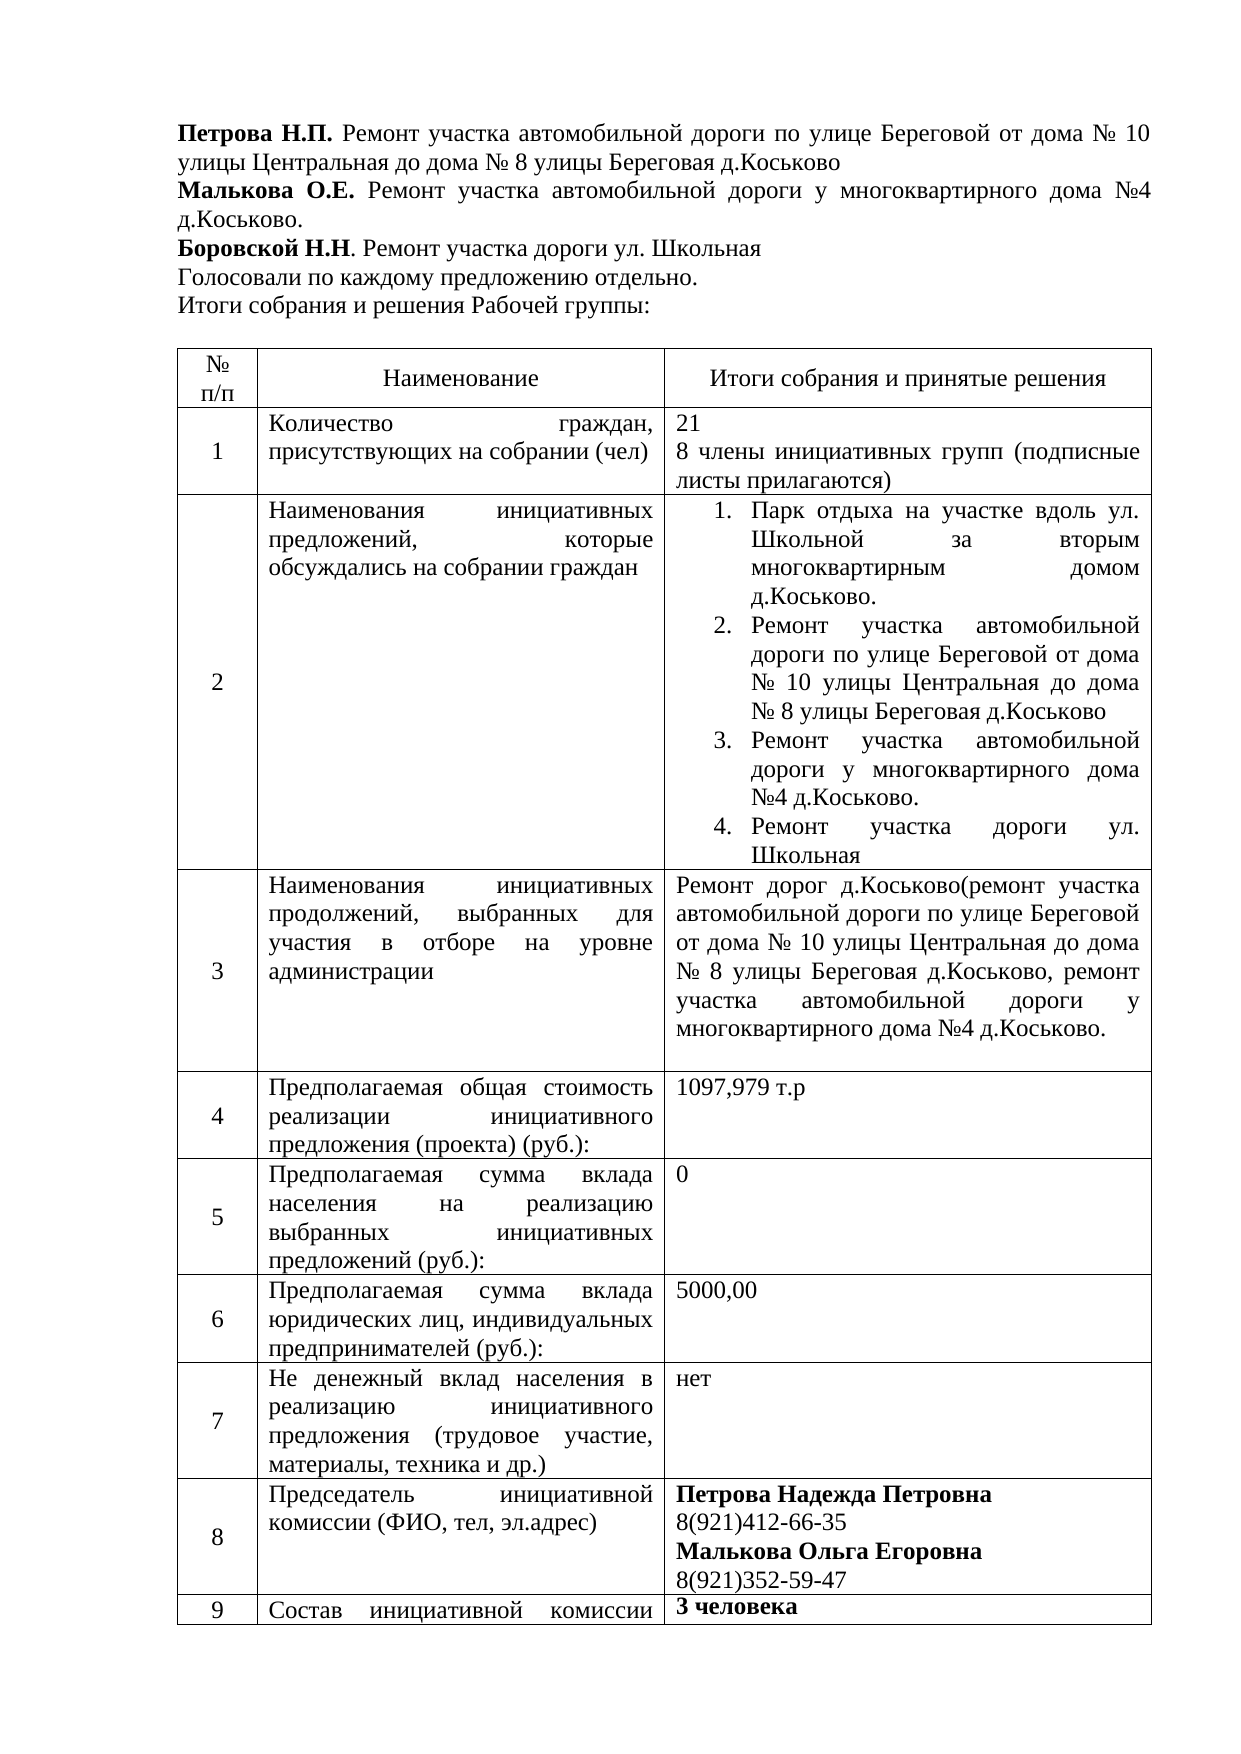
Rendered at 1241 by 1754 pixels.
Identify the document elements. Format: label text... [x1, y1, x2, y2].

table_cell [665, 1595, 1151, 1623]
table_header № п/п [178, 349, 257, 407]
table_cell 9 [178, 1595, 257, 1623]
table_cell 4 [178, 1072, 257, 1158]
table_cell 5 [178, 1159, 257, 1274]
text Голосовали по каждому предложению отдельно. [177, 262, 1152, 291]
table_cell Петрова Надежда Петровна 8(921)412-66-35 Малькова Ольга Егоровна 8(921)352-59-47 [665, 1479, 1151, 1594]
table_cell 3 [178, 870, 257, 1071]
table_cell Не денежный вклад населения в реализацию инициативного предложения (трудовое участие, материалы, техника и др.) [258, 1363, 664, 1478]
table_header Наименование [258, 349, 664, 407]
table_cell 6 [178, 1275, 257, 1362]
text Петрова Н.П. Ремонт участка автомобильной дороги по улице Береговой от дома № 10 улицы Центральная до дома № 8 улицы Береговая д.Коськово [177, 118, 1152, 176]
text Боровской Н.Н. Ремонт участка дороги ул. Школьная [177, 233, 1152, 262]
text Итоги собрания и решения Рабочей группы: [177, 291, 1152, 319]
table_cell 5000,00 [665, 1275, 1151, 1362]
table_cell 7 [178, 1363, 257, 1478]
table_cell 21 8 члены инициативных групп (подписные листы прилагаются) [665, 408, 1151, 494]
text Малькова О.Е. Ремонт участка автомобильной дороги у многоквартирного дома №4 д.Коськово. [177, 176, 1152, 233]
table_cell 1097,979 т.р [665, 1072, 1151, 1158]
table_cell Предполагаемая сумма вклада населения на реализацию выбранных инициативных предложений (руб.): [258, 1159, 664, 1274]
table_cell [258, 1595, 664, 1623]
table_header Итоги собрания и принятые решения [665, 349, 1151, 407]
table_cell Председатель инициативной комиссии (ФИО, тел, эл.адрес) [258, 1479, 664, 1594]
table_cell Ремонт дорог д.Коськово(ремонт участка автомобильной дороги по улице Береговой от дома № 10 улицы Центральная до дома № 8 улицы Береговая д.Коськово, ремонт участка автомобильной дороги у многоквартирного дома №4 д.Коськово. [665, 870, 1151, 1071]
table_cell Предполагаемая общая стоимость реализации инициативного предложения (проекта) (руб.): [258, 1072, 664, 1158]
table_cell нет [665, 1363, 1151, 1478]
table_cell 2 [178, 495, 257, 869]
table_cell Количество граждан, присутствующих на собрании (чел) [258, 408, 664, 494]
table_cell 0 [665, 1159, 1151, 1274]
table_cell 1 [178, 408, 257, 494]
table_cell Наименования инициативных продолжений, выбранных для участия в отборе на уровне администрации [258, 870, 664, 1071]
table_cell 8 [178, 1479, 257, 1594]
table_cell Наименования инициативных предложений, которые обсуждались на собрании граждан [258, 495, 664, 869]
table_cell Предполагаемая сумма вклада юридических лиц, индивидуальных предпринимателей (руб.): [258, 1275, 664, 1362]
table_cell Парк отдыха на участке вдоль ул. Школьной за вторым многоквартирным домом д.Коськово. Ремонт участка автомобильной дороги по улице Береговой от дома № 10 улицы Центральная до дома № 8 улицы Береговая д.Коськово Ремонт участка автомобильной дороги у многоквартирного дома №4 д.Коськово. Ремонт участка дороги ул. Школьная [665, 495, 1151, 869]
